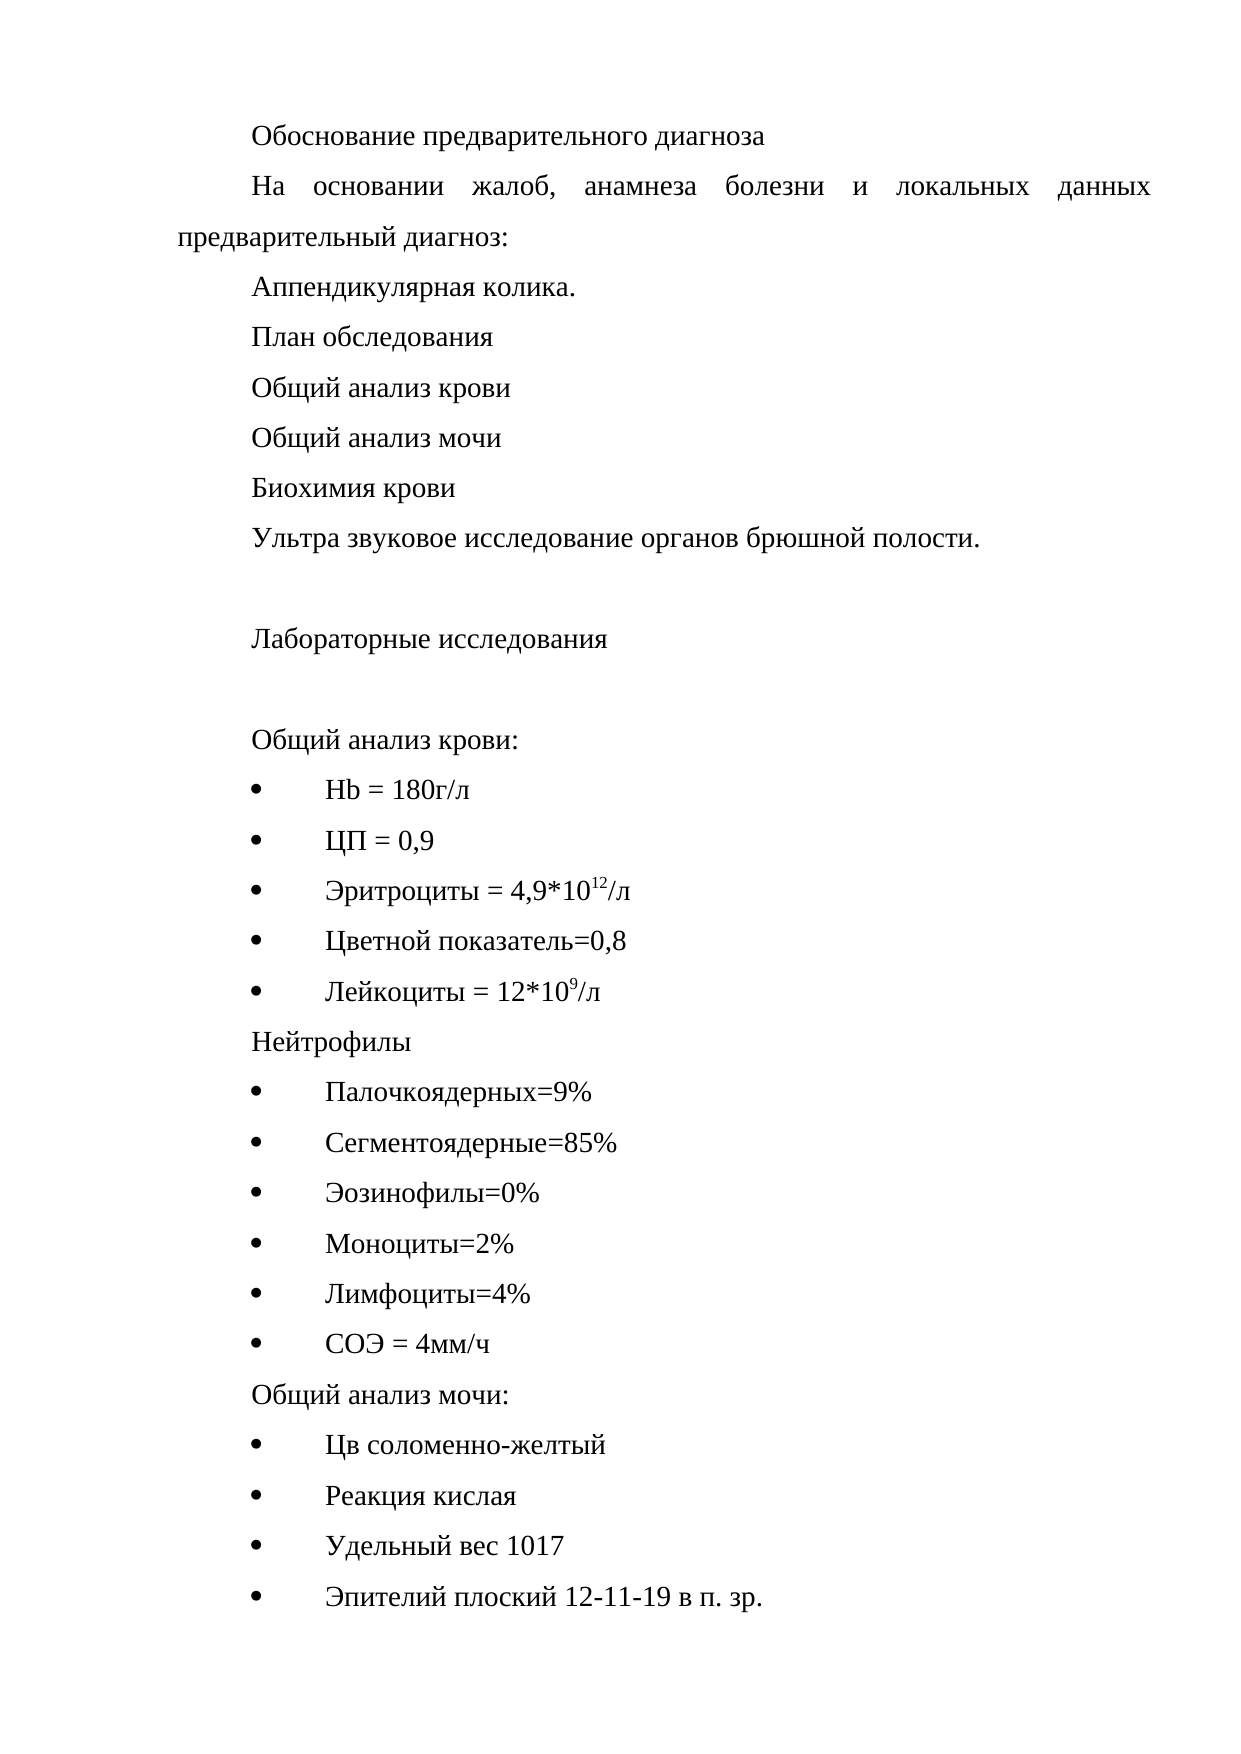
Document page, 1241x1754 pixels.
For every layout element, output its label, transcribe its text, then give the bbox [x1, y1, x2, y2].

list Лимфоциты=4% [177, 1276, 1152, 1310]
text Биохимия крови [177, 470, 1152, 504]
list Эозинофилы=0% [177, 1175, 1152, 1209]
list Реакция кислая [177, 1478, 1152, 1511]
list СОЭ = 4мм/ч [177, 1327, 1152, 1360]
text На основании жалоб, анамнеза болезни и локальных данных предварительный диагноз: [177, 168, 1152, 252]
list Эпителий плоский 12-11-19 в п. зр. [177, 1579, 1152, 1612]
list Цв соломенно-желтый [177, 1427, 1152, 1461]
list Сегментоядерные=85% [177, 1125, 1152, 1159]
text Нейтрофилы [177, 1024, 1152, 1058]
text Общий анализ крови: [177, 722, 1152, 755]
text Обоснование предварительного диагноза [177, 118, 1152, 152]
list ЦП = 0,9 [177, 823, 1152, 856]
text Общий анализ крови [177, 370, 1152, 403]
text Ультра звуковое исследование органов брюшной полости. [177, 521, 1152, 554]
text Аппендикулярная колика. [177, 269, 1152, 303]
text Общий анализ мочи [177, 420, 1152, 453]
text Лабораторные исследования [177, 621, 1152, 655]
list Моноциты=2% [177, 1226, 1152, 1259]
list Цветной показатель=0,8 [177, 923, 1152, 957]
list Hb = 180г/л [177, 772, 1152, 806]
text Общий анализ мочи: [177, 1377, 1152, 1411]
list Палочкоядерных=9% [177, 1074, 1152, 1108]
text План обследования [177, 319, 1152, 353]
list Удельный вес 1017 [177, 1528, 1152, 1562]
list Лейкоциты = 12*109/л [177, 974, 1152, 1007]
list Эритроциты = 4,9*1012/л [177, 873, 1152, 907]
